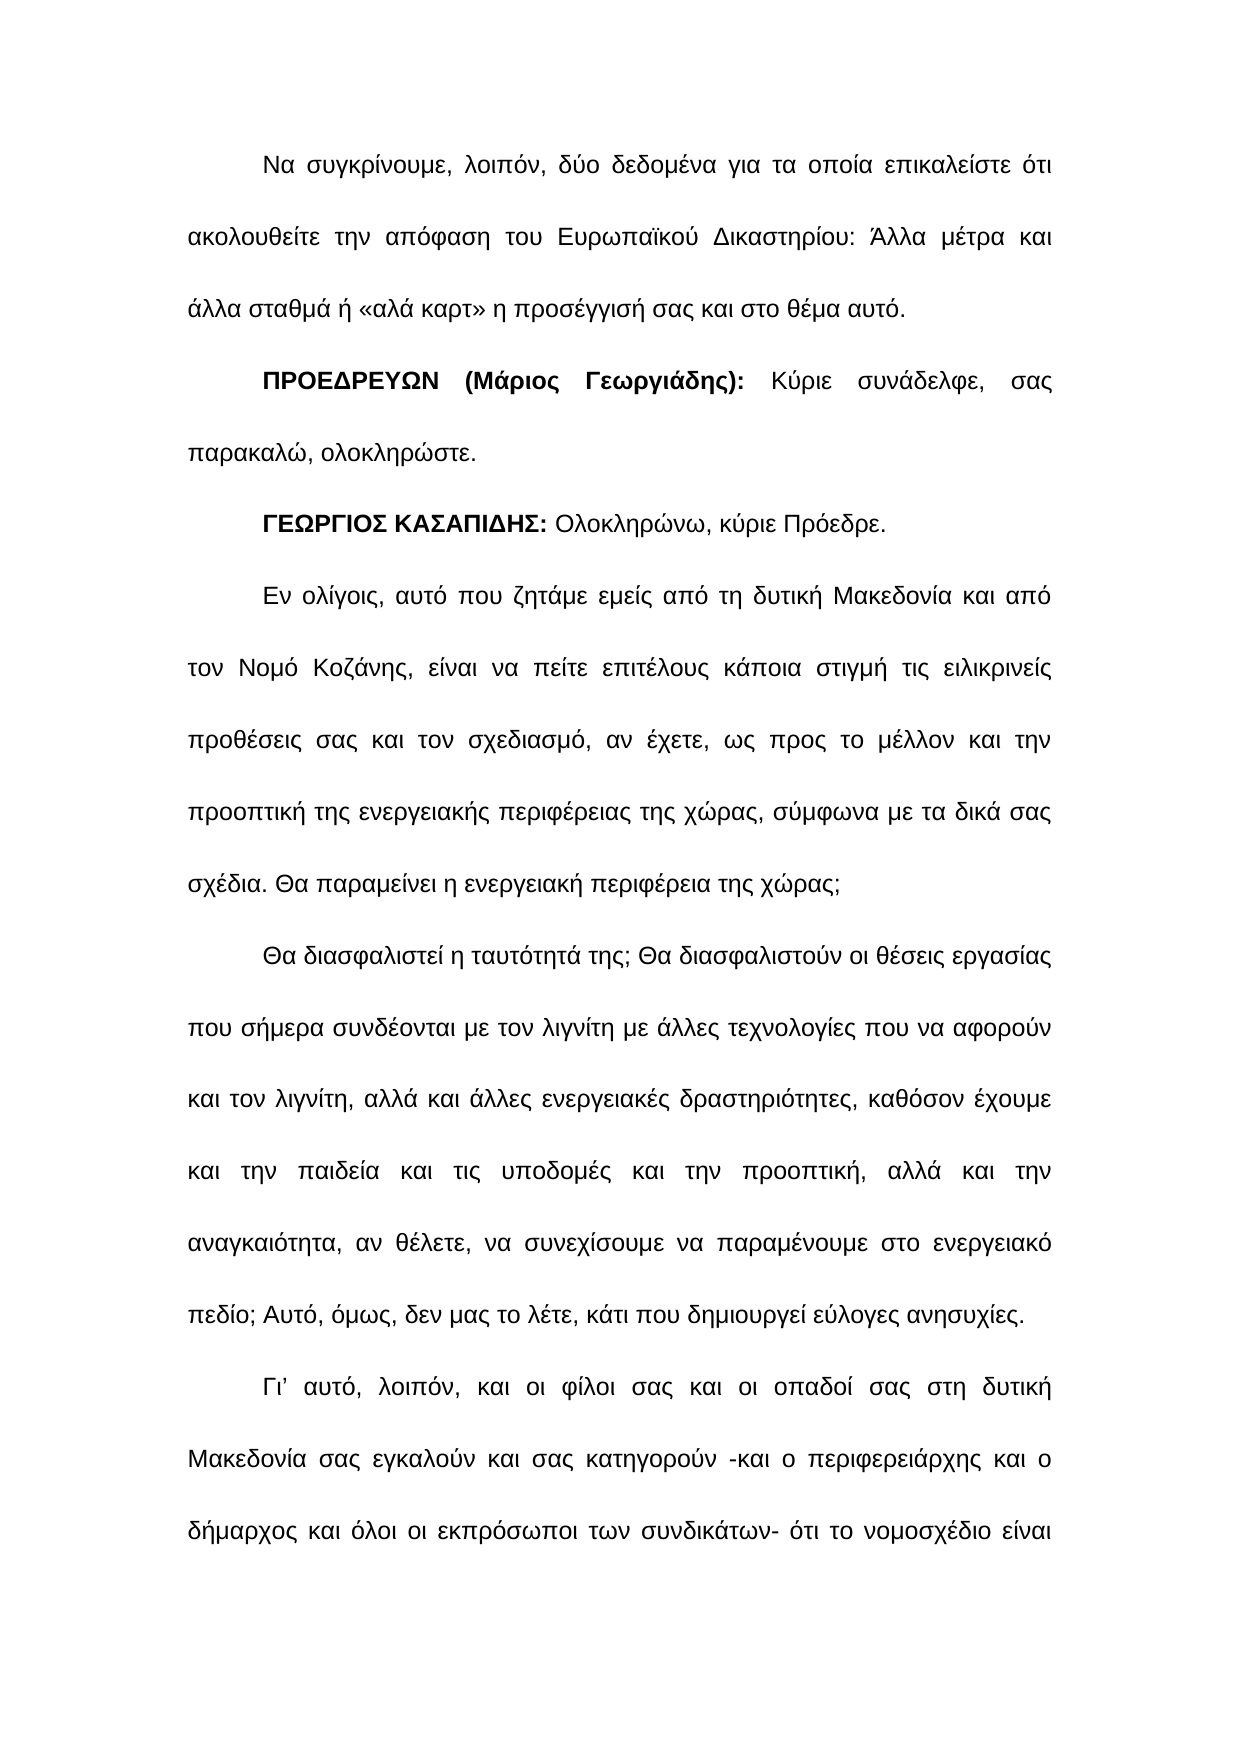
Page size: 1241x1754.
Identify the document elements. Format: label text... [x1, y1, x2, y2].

text Θα διασφαλιστεί η ταυτότητά της; Θα διασφαλιστούν οι θέσεις εργασίας που σήμερα συνδέονται με τον λιγνίτη με άλλες τεχνολογίες που να αφορούν και τον λιγνίτη, αλλά και άλλες ενεργειακές δραστηριότητες, καθόσον έχουμε και την παιδεία και τις υποδομές και την προοπτική, αλλά και την αναγκαιότητα, αν θέλετε, να συνεχίσουμε να παραμένουμε στο ενεργειακό πεδίο; Αυτό, όμως, δεν μας το λέτε, κάτι που δημιουργεί εύλογες ανησυχίες. [187, 941, 1053, 1329]
text Να συγκρίνουμε, λοιπόν, δύο δεδομένα για τα οποία επικαλείστε ότι ακολουθείτε την απόφαση του Ευρωπαϊκού Δικαστηρίου: Άλλα μέτρα και άλλα σταθμά ή «αλά καρτ» η προσέγγισή σας και στο θέμα αυτό. [187, 150, 1053, 322]
text ΓΕΩΡΓΙΟΣ ΚΑΣΑΠΙΔΗΣ: Ολοκληρώνω, κύριε Πρόεδρε. [187, 509, 1053, 538]
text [187, 1372, 1053, 1544]
text Εν ολίγοις, αυτό που ζητάμε εμείς από τη δυτική Μακεδονία και από τον Νομό Κοζάνης, είναι να πείτε επιτέλους κάποια στιγμή τις ειλικρινείς προθέσεις σας και τον σχεδιασμό, αν έχετε, ως προς το μέλλον και την προοπτική της ενεργειακής περιφέρειας της χώρας, σύμφωνα με τα δικά σας σχέδια. Θα παραμείνει η ενεργειακή περιφέρεια της χώρας; [187, 581, 1053, 897]
text ΠΡΟΕΔΡΕΥΩΝ (Μάριος Γεωργιάδης): Κύριε συνάδελφε, σας παρακαλώ, ολοκληρώστε. [187, 366, 1053, 466]
